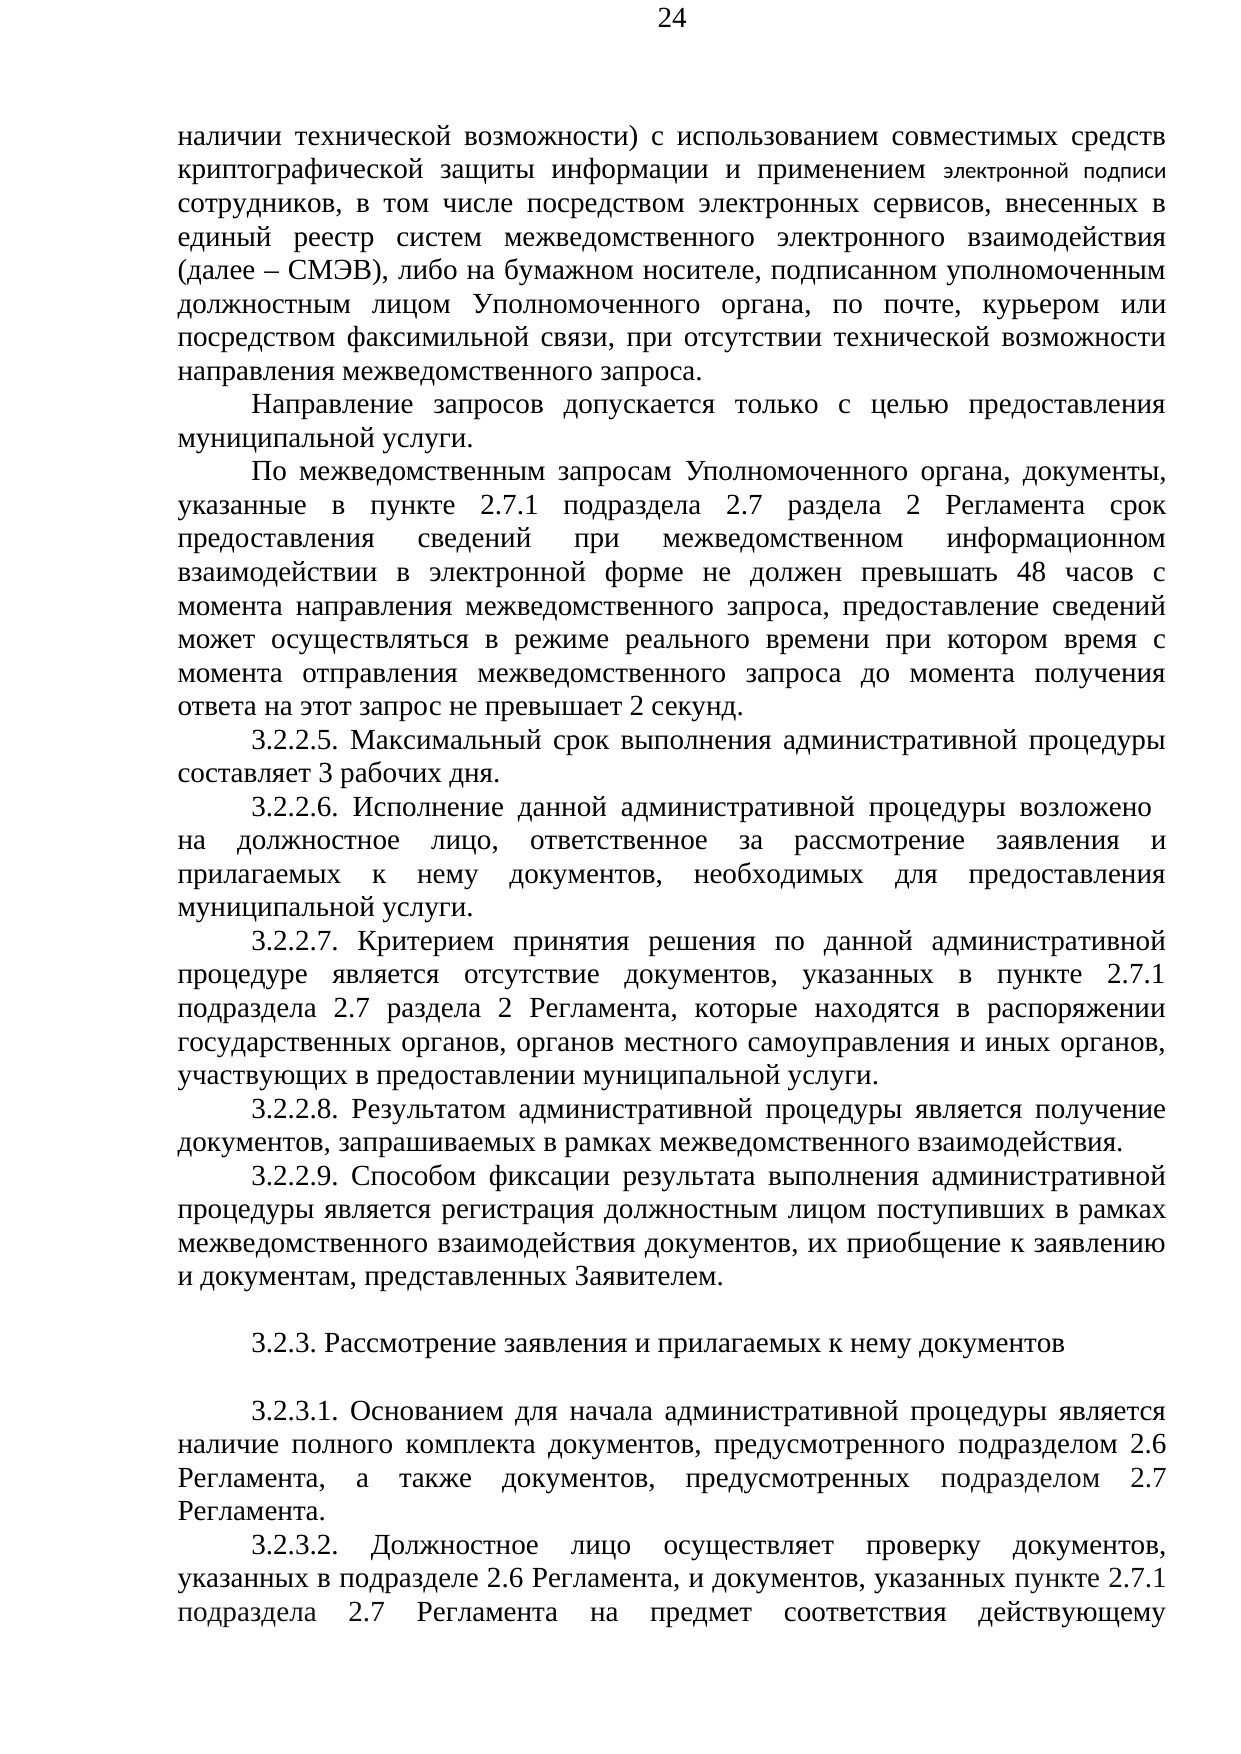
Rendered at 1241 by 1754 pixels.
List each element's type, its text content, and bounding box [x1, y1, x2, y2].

text 3.2.3. Рассмотрение заявления и прилагаемых к нему документов [177, 1326, 1167, 1359]
text 3.2.2.8. Результатом административной процедуры является получение документов, запрашиваемых в рамках межведомственного взаимодействия. [177, 1091, 1167, 1158]
text 3.2.2.9. Способом фиксации результата выполнения административной процедуры является регистрация должностным лицом поступивших в рамках межведомственного взаимодействия документов, их приобщение к заявлению и документам, представленных Заявителем. [177, 1158, 1167, 1292]
text По межведомственным запросам Уполномоченного органа, документы, указанные в пункте 2.7.1 подраздела 2.7 раздела 2 Регламента срок предоставления сведений при межведомственном информационном взаимодействии в электронной форме не должен превышать 48 часов с момента направления межведомственного запроса, предоставление сведений может осуществляться в режиме реального времени при котором время с момента отправления межведомственного запроса до момента получения ответа на этот запрос не превышает 2 секунд. [177, 453, 1167, 722]
text 3.2.3.1. Основанием для начала административной процедуры является наличие полного комплекта документов, предусмотренного подразделом 2.6 Регламента, а также документов, предусмотренных подразделом 2.7 Регламента. [177, 1393, 1167, 1527]
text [177, 118, 1167, 386]
text 3.2.2.5. Максимальный срок выполнения административной процедуры составляет 3 рабочих дня. [177, 722, 1167, 789]
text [177, 1527, 1167, 1627]
text 3.2.2.6. Исполнение данной административной процедуры возложено на должностное лицо, ответственное за рассмотрение заявления и прилагаемых к нему документов, необходимых для предоставления муниципальной услуги. [177, 789, 1167, 923]
text 3.2.2.7. Критерием принятия решения по данной административной процедуре является отсутствие документов, указанных в пункте 2.7.1 подраздела 2.7 раздела 2 Регламента, которые находятся в распоряжении государственных органов, органов местного самоуправления и иных органов, участвующих в предоставлении муниципальной услуги. [177, 923, 1167, 1091]
text Направление запросов допускается только с целью предоставления муниципальной услуги. [177, 386, 1167, 453]
